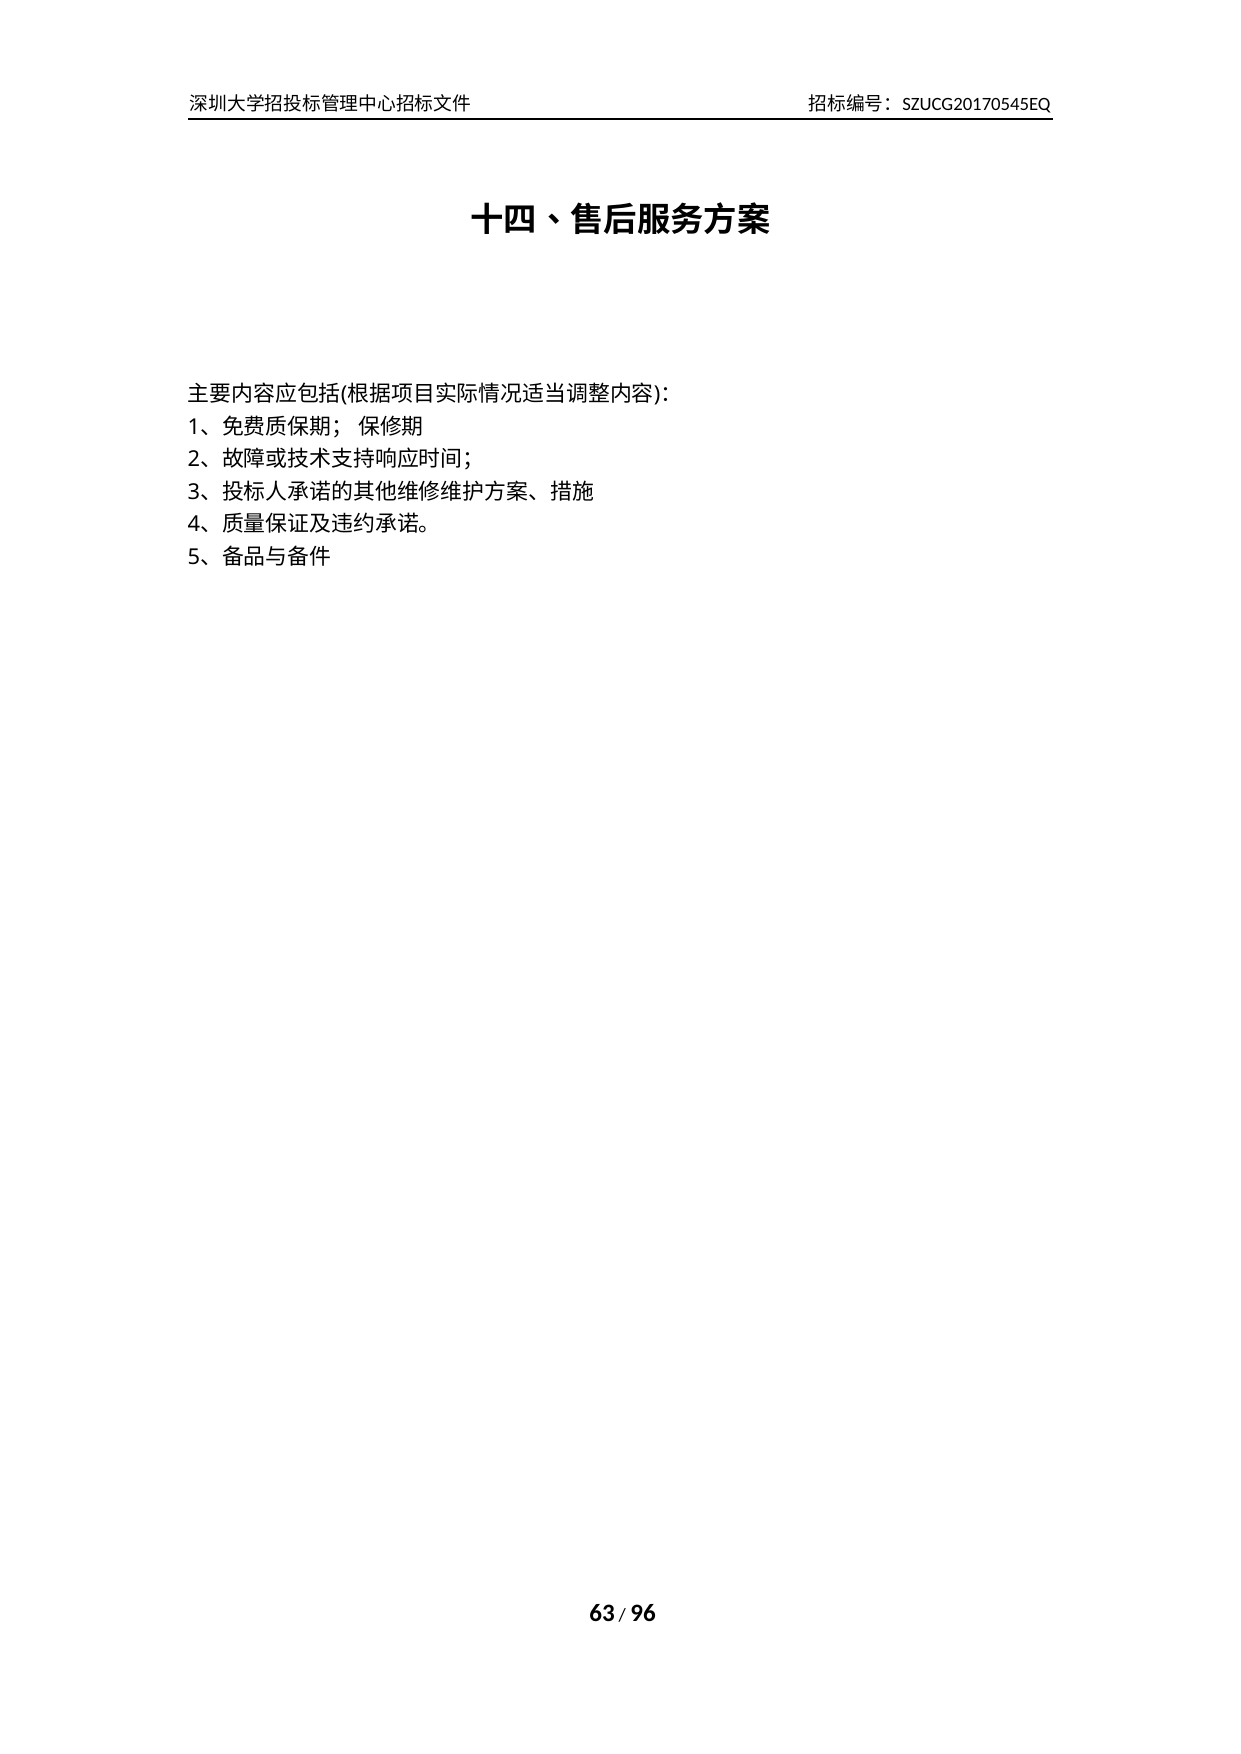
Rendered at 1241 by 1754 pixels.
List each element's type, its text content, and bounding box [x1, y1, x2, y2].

text 3、投标人承诺的其他维修维护方案、措施 [187, 473, 1053, 506]
text 5、备品与备件 [187, 538, 1053, 571]
subtitle 十四、售后服务方案 [187, 186, 1053, 251]
text 主要内容应包括(根据项目实际情况适当调整内容)： [187, 376, 1053, 408]
text 1、免费质保期； 保修期 [187, 408, 1053, 441]
text 4、质量保证及违约承诺。 [187, 506, 1053, 538]
text 2、故障或技术支持响应时间； [187, 441, 1053, 473]
